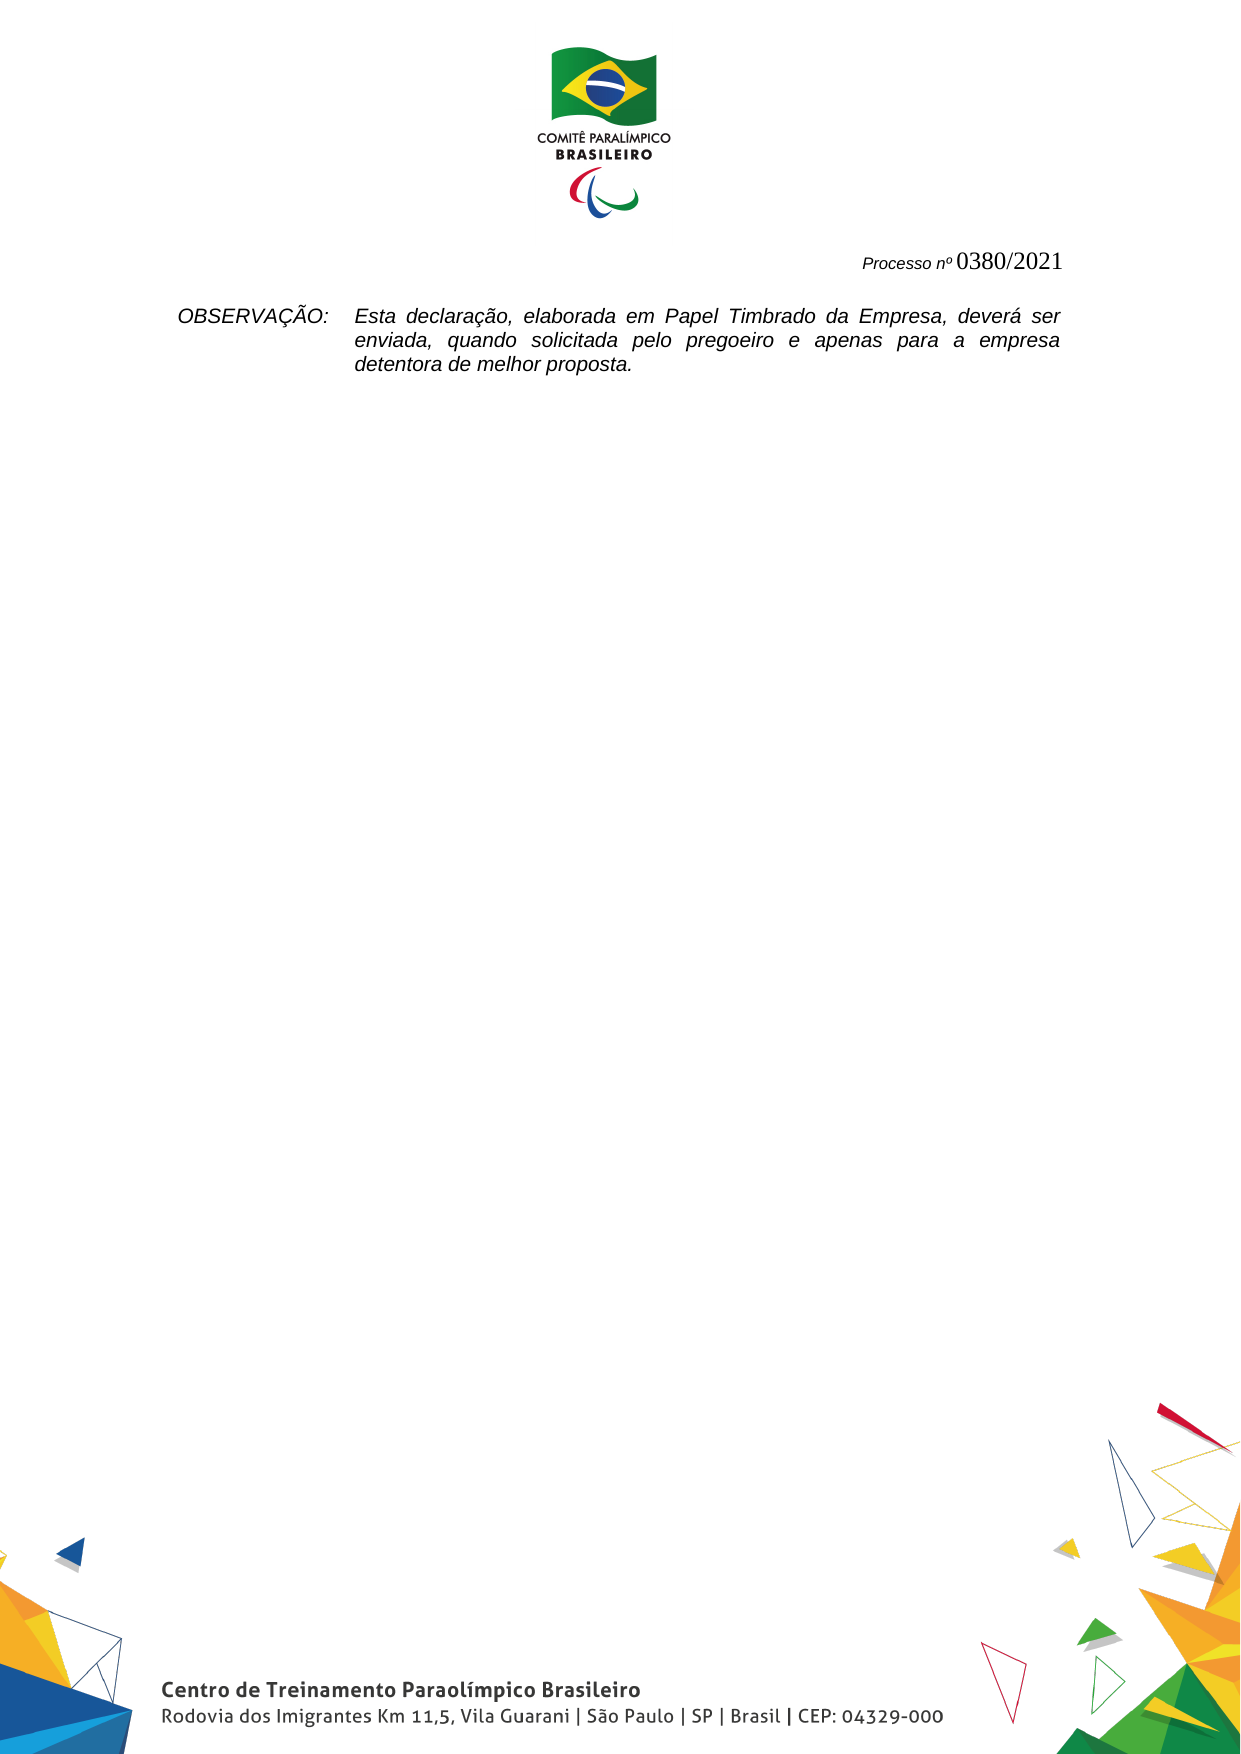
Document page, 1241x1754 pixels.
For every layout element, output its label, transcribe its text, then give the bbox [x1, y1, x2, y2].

text OBSERVAÇÃO: Esta declaração, elaborada em Papel Timbrado da Empresa, deverá ser enviada, quando solicitada pelo pregoeiro e apenas para a empresa detentora de melhor proposta. [177, 304, 1063, 376]
picture [0, 1372, 1241, 1754]
picture [514, 22, 694, 246]
